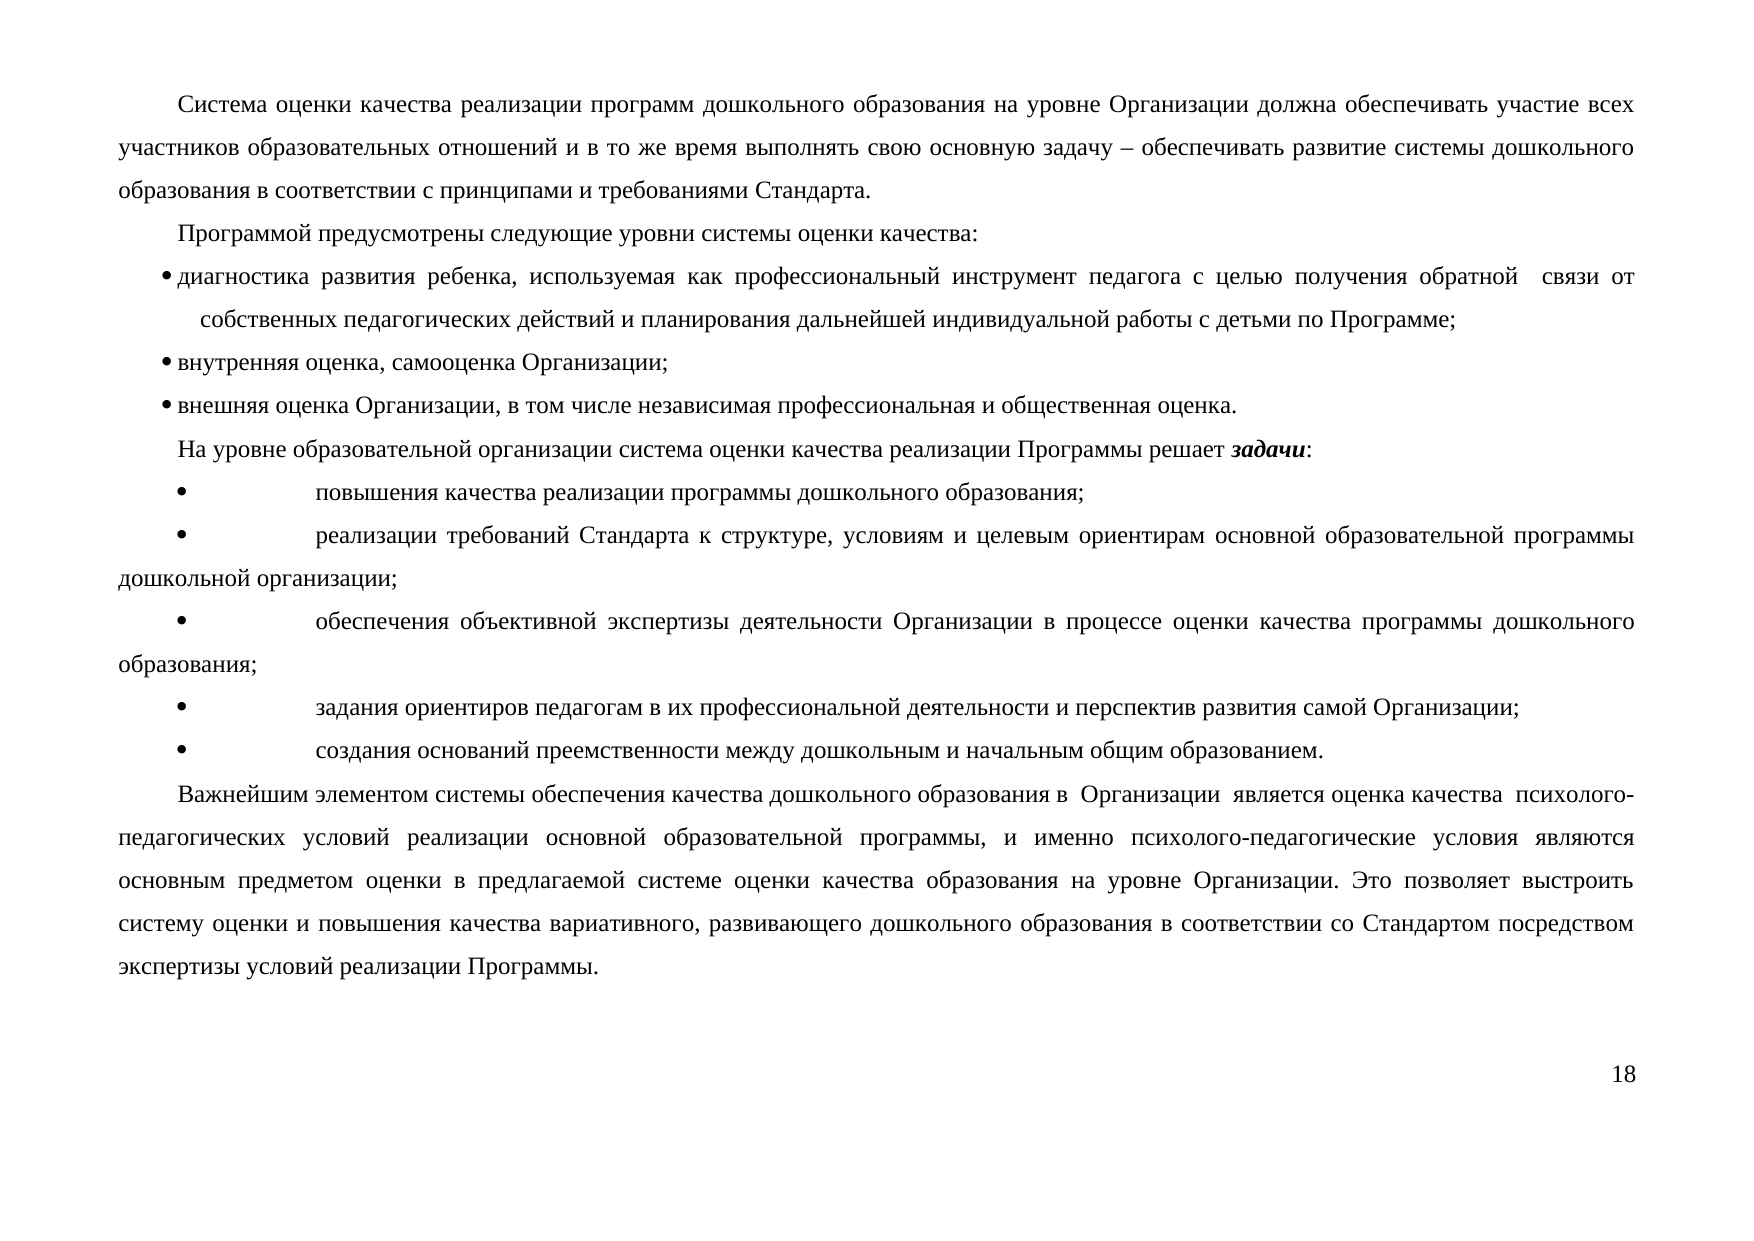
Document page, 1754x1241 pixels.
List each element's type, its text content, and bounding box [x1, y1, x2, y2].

list повышения качества реализации программы дошкольного образования; [118, 477, 1636, 506]
list диагностика развития ребенка, используемая как профессиональный инструмент педагога с целью получения обратной связи от собственных педагогических действий и планирования дальнейшей индивидуальной работы с детьми по Программе; [162, 261, 1636, 333]
list внешняя оценка Организации, в том числе независимая профессиональная и общественная оценка. [162, 391, 1636, 419]
list реализации требований Стандарта к структуре, условиям и целевым ориентирам основной образовательной программы дошкольной организации; [118, 520, 1636, 592]
list обеспечения объективной экспертизы деятельности Организации в процессе оценки качества программы дошкольного образования; [118, 606, 1636, 678]
text Система оценки качества реализации программ дошкольного образования на уровне Организации должна обеспечивать участие всех участников образовательных отношений и в то же время выполнять свою основную задачу – обеспечивать развитие системы дошкольного образования в соответствии с принципами и требованиями Стандарта. [118, 89, 1636, 204]
text Программой предусмотрены следующие уровни системы оценки качества: [118, 218, 1636, 247]
text На уровне образовательной организации система оценки качества реализации Программы решает задачи: [118, 434, 1636, 462]
list создания оснований преемственности между дошкольным и начальным общим образованием. [118, 736, 1636, 764]
list задания ориентиров педагогам в их профессиональной деятельности и перспектив развития самой Организации; [118, 692, 1636, 721]
text Важнейшим элементом системы обеспечения качества дошкольного образования в Организации является оценка качества психолого-педагогических условий реализации основной образовательной программы, и именно психолого-педагогические условия являются основным предметом оценки в предлагаемой системе оценки качества образования на уровне Организации. Это позволяет выстроить систему оценки и повышения качества вариативного, развивающего дошкольного образования в соответствии со Стандартом посредством экспертизы условий реализации Программы. [118, 779, 1636, 980]
list внутренняя оценка, самооценка Организации; [162, 347, 1636, 376]
